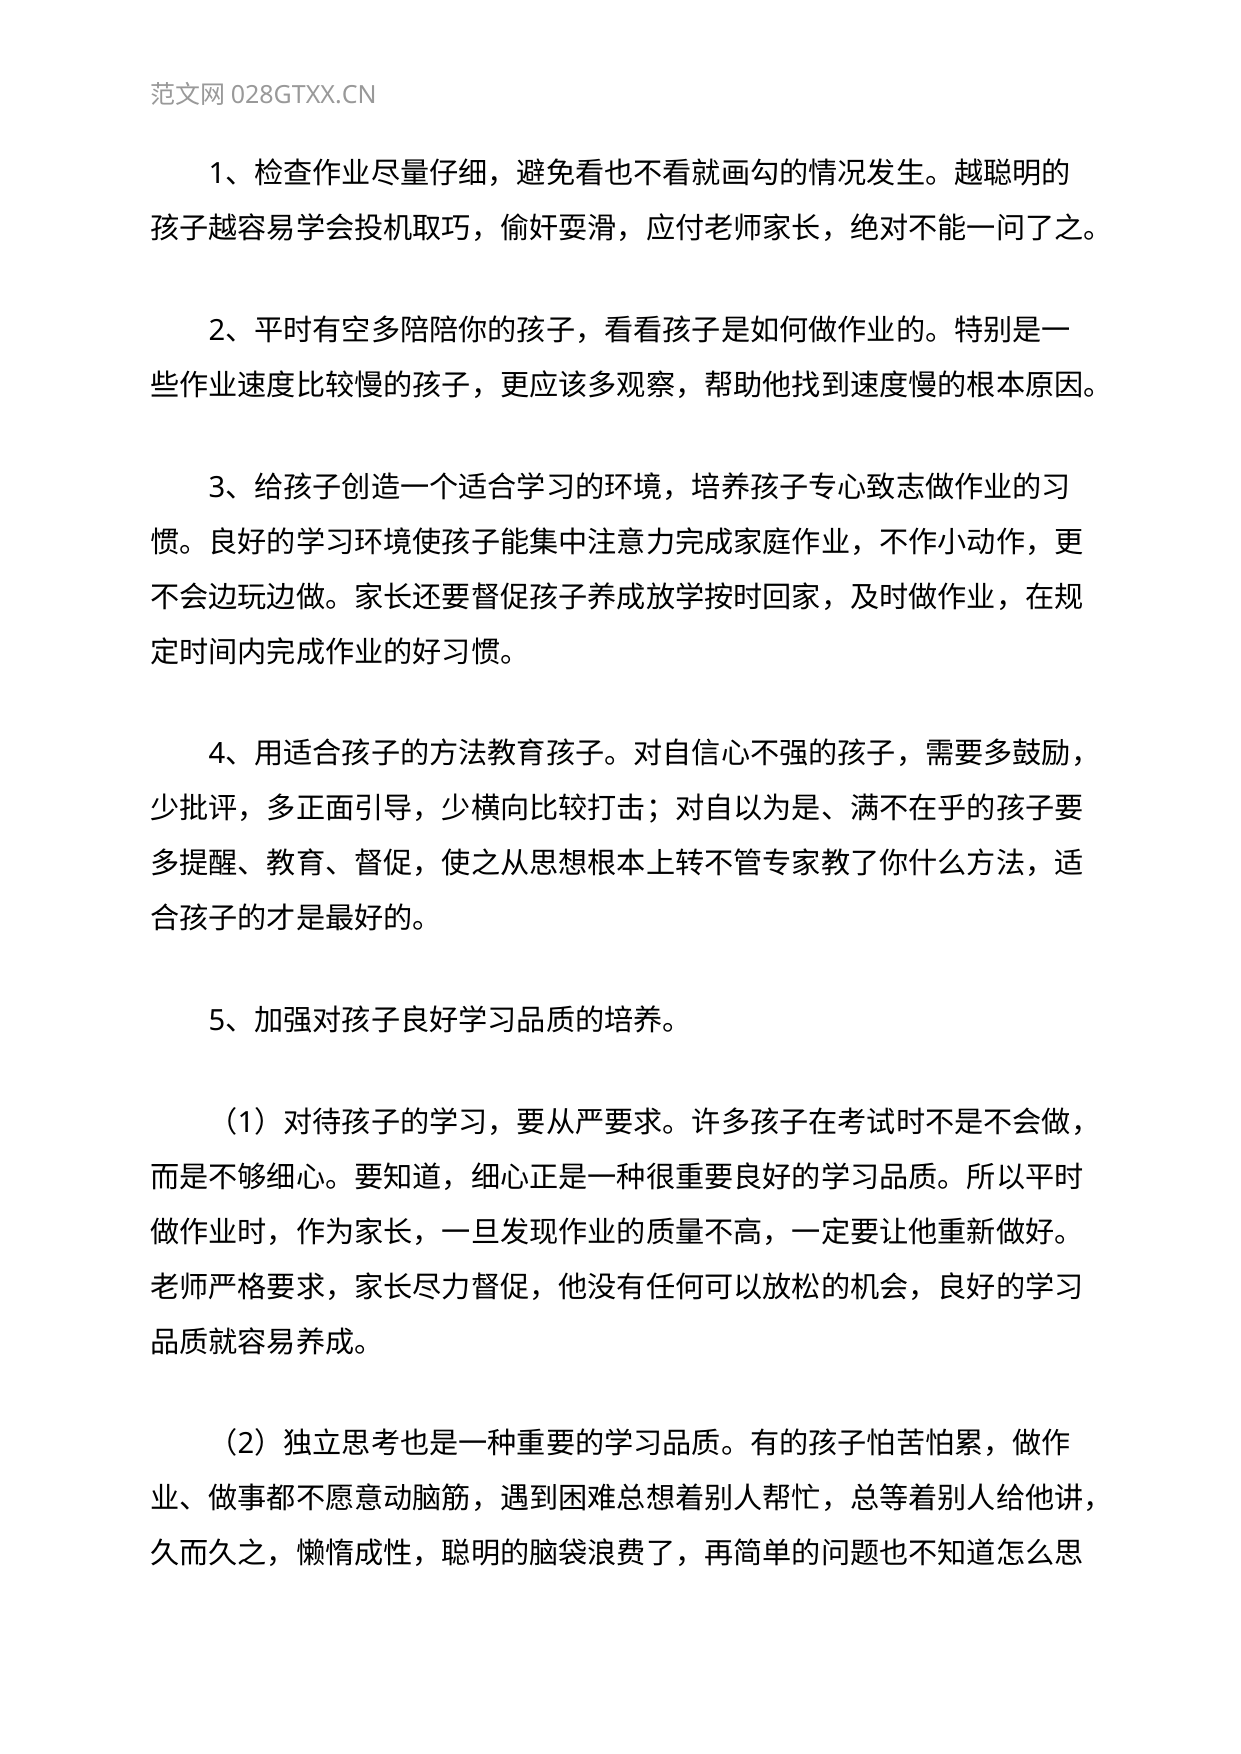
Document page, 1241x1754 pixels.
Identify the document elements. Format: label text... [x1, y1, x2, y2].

text 3、给孩子创造一个适合学习的环境，培养孩子专心致志做作业的习惯。良好的学习环境使孩子能集中注意力完成家庭作业，不作小动作，更不会边玩边做。家长还要督促孩子养成放学按时回家，及时做作业，在规定时间内完成作业的好习惯。 [150, 463, 1090, 671]
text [150, 1420, 1090, 1572]
text （1）对待孩子的学习，要从严要求。许多孩子在考试时不是不会做，而是不够细心。要知道，细心正是一种很重要良好的学习品质。所以平时做作业时，作为家长，一旦发现作业的质量不高，一定要让他重新做好。老师严格要求，家长尽力督促，他没有任何可以放松的机会，良好的学习品质就容易养成。 [150, 1099, 1090, 1361]
text 1、检查作业尽量仔细，避免看也不看就画勾的情况发生。越聪明的孩子越容易学会投机取巧，偷奸耍滑，应付老师家长，绝对不能一问了之。 [150, 150, 1090, 247]
text 5、加强对孩子良好学习品质的培养。 [150, 997, 1090, 1039]
text 2、平时有空多陪陪你的孩子，看看孩子是如何做作业的。特别是一些作业速度比较慢的孩子，更应该多观察，帮助他找到速度慢的根本原因。 [150, 307, 1090, 404]
text 4、用适合孩子的方法教育孩子。对自信心不强的孩子，需要多鼓励，少批评，多正面引导，少横向比较打击；对自以为是、满不在乎的孩子要多提醒、教育、督促，使之从思想根本上转不管专家教了你什么方法，适合孩子的才是最好的。 [150, 730, 1090, 937]
